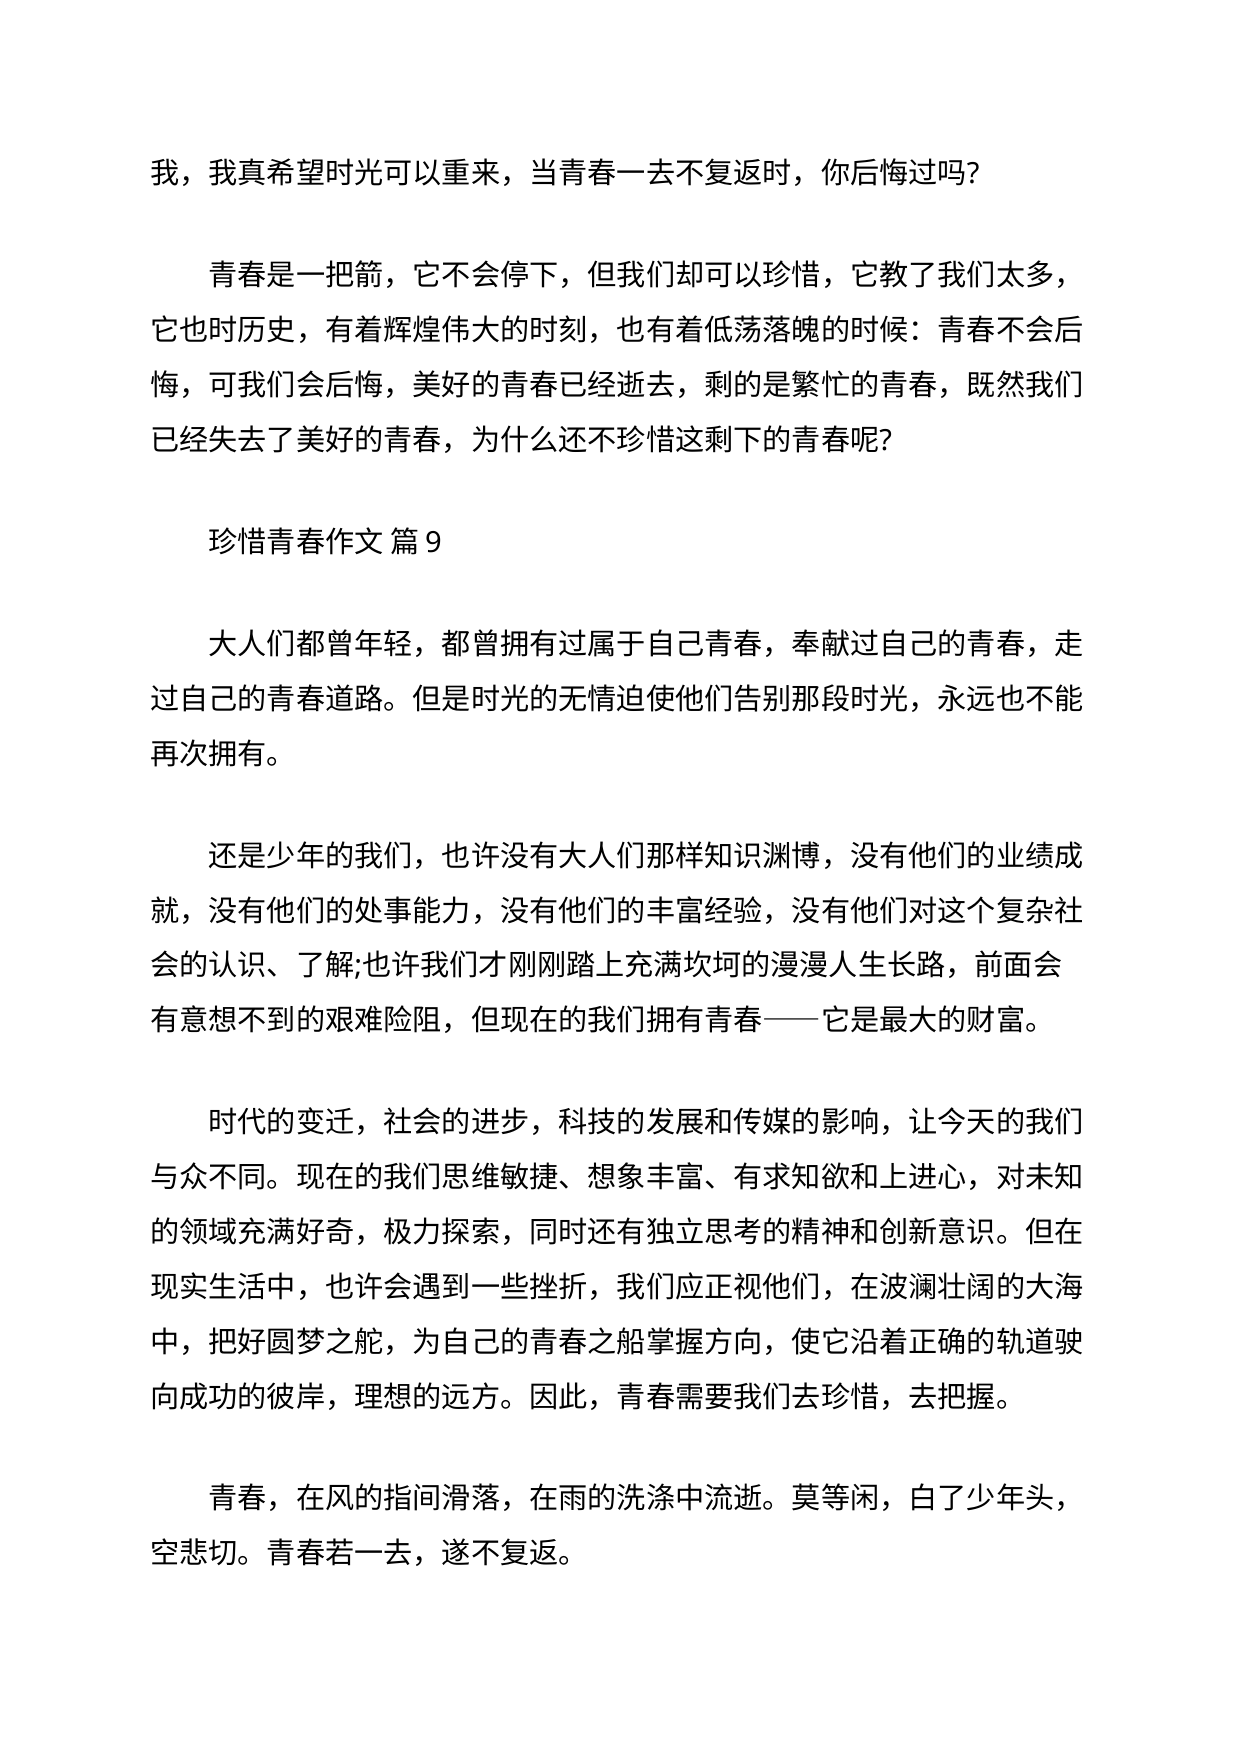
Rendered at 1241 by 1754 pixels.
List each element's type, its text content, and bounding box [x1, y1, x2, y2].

text 青春是一把箭，它不会停下，但我们却可以珍惜，它教了我们太多，它也时历史，有着辉煌伟大的时刻，也有着低荡落魄的时候：青春不会后悔，可我们会后悔，美好的青春已经逝去，剩的是繁忙的青春，既然我们已经失去了美好的青春，为什么还不珍惜这剩下的青春呢? [150, 252, 1090, 459]
text 大人们都曾年轻，都曾拥有过属于自己青春，奉献过自己的青春，走过自己的青春道路。但是时光的无情迫使他们告别那段时光，永远也不能再次拥有。 [150, 621, 1090, 773]
text 时代的变迁，社会的进步，科技的发展和传媒的影响，让今天的我们与众不同。现在的我们思维敏捷、想象丰富、有求知欲和上进心，对未知的领域充满好奇，极力探索，同时还有独立思考的精神和创新意识。但在现实生活中，也许会遇到一些挫折，我们应正视他们，在波澜壮阔的大海中，把好圆梦之舵，为自己的青春之船掌握方向，使它沿着正确的轨道驶向成功的彼岸，理想的远方。因此，青春需要我们去珍惜，去把握。 [150, 1099, 1090, 1416]
text 还是少年的我们，也许没有大人们那样知识渊博，没有他们的业绩成就，没有他们的处事能力，没有他们的丰富经验，没有他们对这个复杂社会的认识、了解;也许我们才刚刚踏上充满坎坷的漫漫人生长路，前面会有意想不到的艰难险阻，但现在的我们拥有青春——它是最大的财富。 [150, 832, 1090, 1039]
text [150, 150, 1090, 192]
text 珍惜青春作文 篇9 [150, 519, 1090, 561]
text 青春，在风的指间滑落，在雨的洗涤中流逝。莫等闲，白了少年头，空悲切。青春若一去，遂不复返。 [150, 1475, 1090, 1572]
